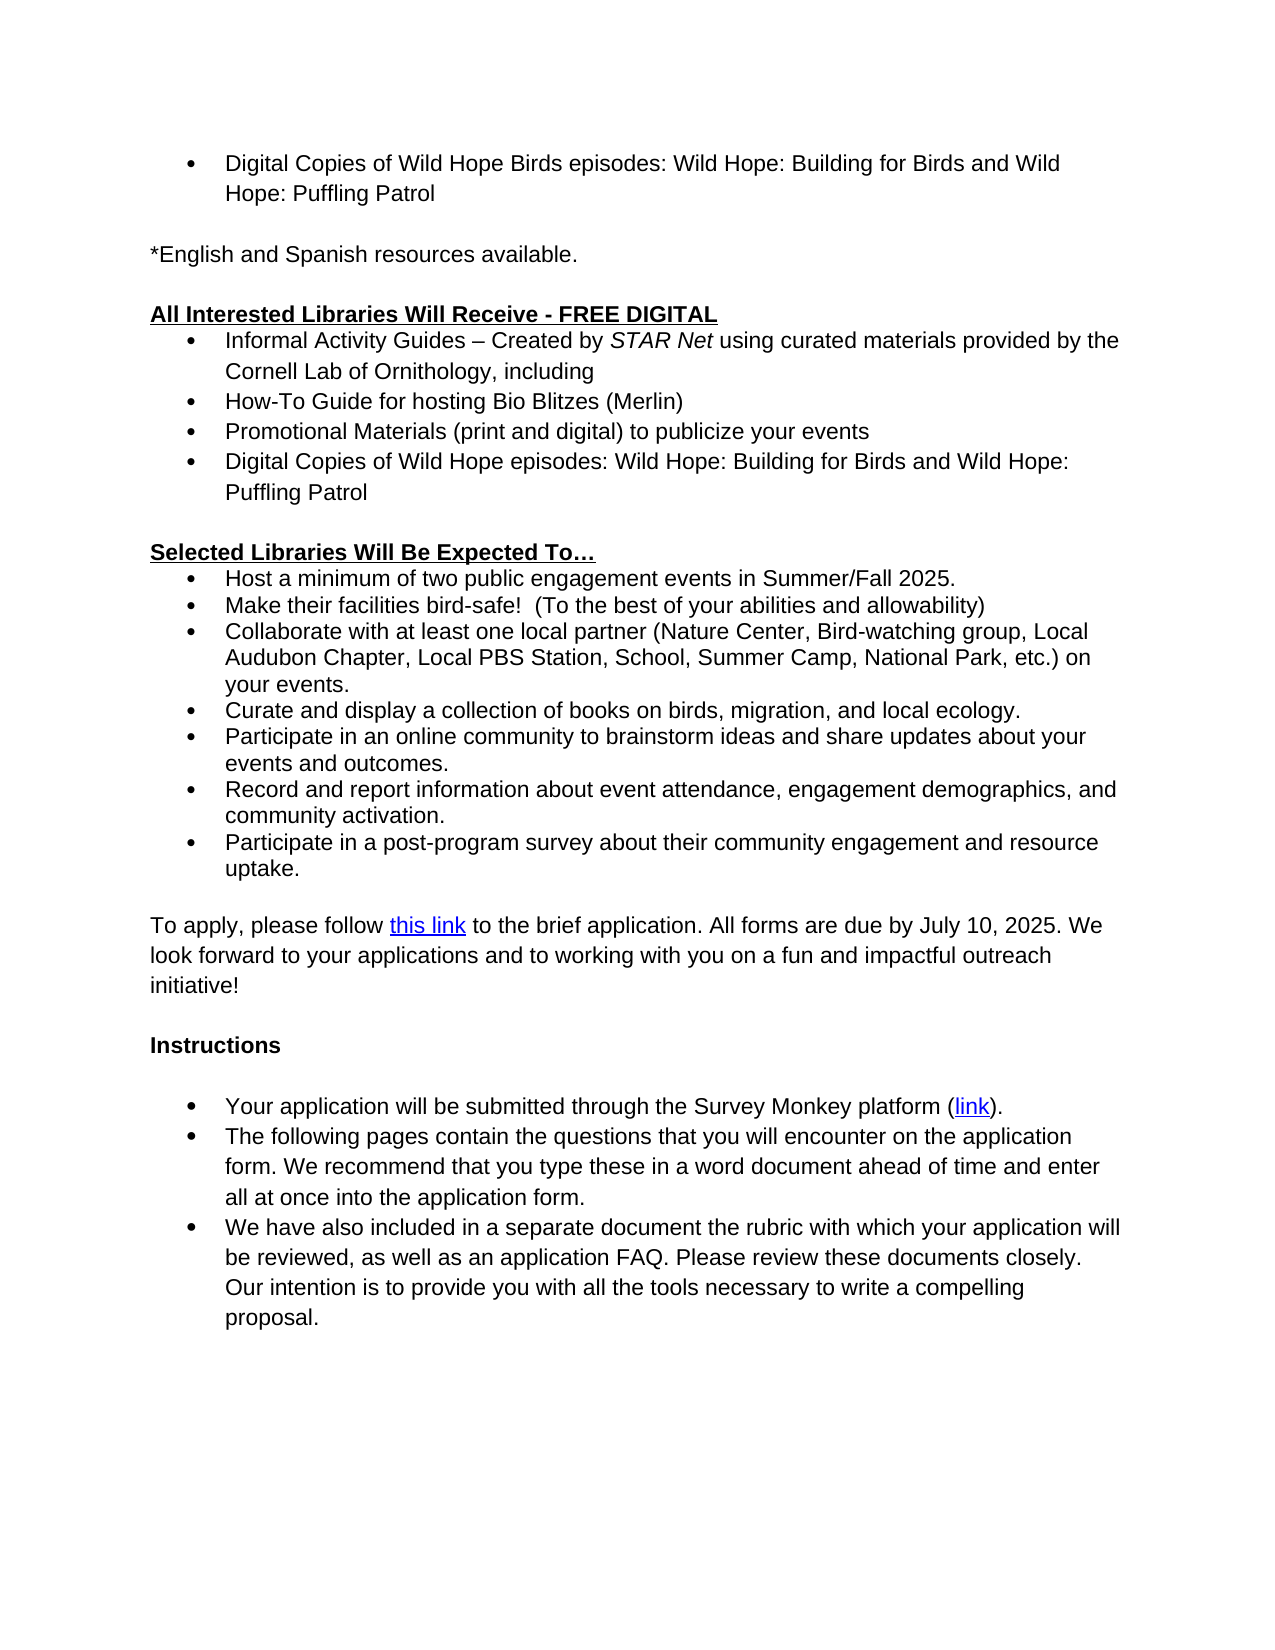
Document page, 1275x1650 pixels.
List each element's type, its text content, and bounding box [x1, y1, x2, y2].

list Participate in an online community to brainstorm ideas and share updates about your events and outcomes. [187, 723, 1125, 776]
list Host a minimum of two public engagement events in Summer/Fall 2025. [187, 565, 1125, 592]
list Curate and display a collection of books on birds, migration, and local ecology. [187, 697, 1125, 723]
text Instructions [150, 1032, 1125, 1059]
list Participate in a post-program survey about their community engagement and resource uptake. [187, 829, 1125, 881]
text *English and Spanish resources available. [150, 241, 1125, 267]
list Digital Copies of Wild Hope Birds episodes: Wild Hope: Building for Birds and Wild Hope: Puffling Patrol [187, 150, 1125, 207]
list Informal Activity Guides – Created by STAR Net using curated materials provided by the Cornell Lab of Ornithology, including [187, 327, 1125, 384]
list Collaborate with at least one local partner (Nature Center, Bird-watching group, Local Audubon Chapter, Local PBS Station, School, Summer Camp, National Park, etc.) on your events. [187, 618, 1125, 697]
text To apply, please follow this link to the brief application. All forms are due by July 10, 2025. We look forward to your applications and to working with you on a fun and impactful outreach initiative! [150, 912, 1125, 998]
text All Interested Libraries Will Receive - FREE DIGITAL [150, 301, 1125, 327]
list We have also included in a separate document the rubric with which your application will be reviewed, as well as an application FAQ. Please review these documents closely. Our intention is to provide you with all the tools necessary to write a compelling proposal. [187, 1214, 1125, 1331]
text Selected Libraries Will Be Expected To… [150, 539, 1125, 565]
list Your application will be submitted through the Survey Monkey platform (link). [187, 1093, 1125, 1119]
list Promotional Materials (print and digital) to publicize your events [187, 418, 1125, 444]
list The following pages contain the questions that you will encounter on the application form. We recommend that you type these in a word document ahead of time and enter all at once into the application form. [187, 1123, 1125, 1210]
list Digital Copies of Wild Hope episodes: Wild Hope: Building for Birds and Wild Hope: Puffling Patrol [187, 448, 1125, 505]
list Record and report information about event attendance, engagement demographics, and community activation. [187, 776, 1125, 829]
list Make their facilities bird-safe! (To the best of your abilities and allowability) [187, 592, 1125, 618]
list How-To Guide for hosting Bio Blitzes (Merlin) [187, 388, 1125, 414]
